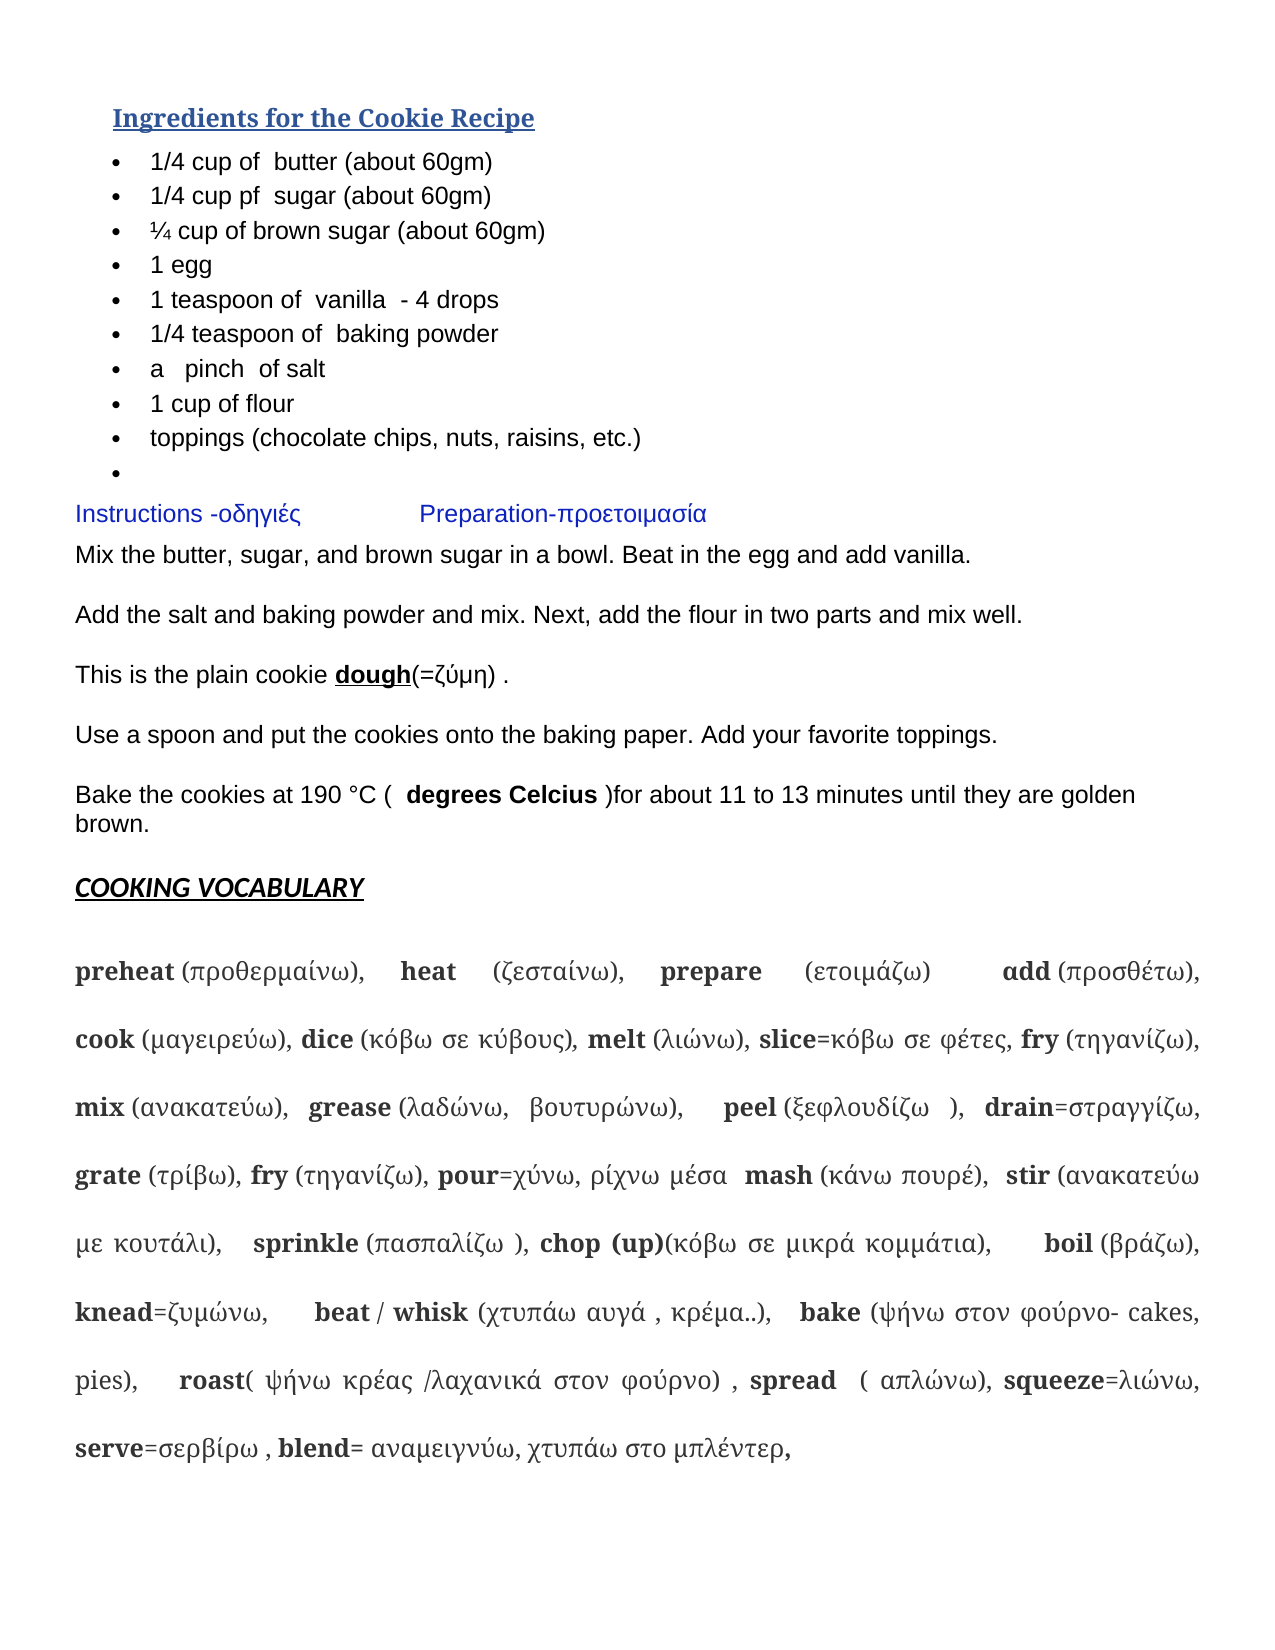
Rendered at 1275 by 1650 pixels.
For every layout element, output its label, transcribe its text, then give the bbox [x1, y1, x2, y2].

text COOKING VOCABULARY [75, 869, 1200, 904]
list 1/4 cup pf sugar (about 60gm) [112, 175, 1200, 210]
list 1 cup of flour [112, 383, 1200, 417]
text Bake the cookies at 190 °C ( degrees Celcius )for about 11 to 13 minutes until they are golden brown. [75, 780, 1200, 838]
list 1/4 teaspoon of baking powder [112, 313, 1200, 348]
list toppings (chocolate chips, nuts, raisins, etc.) [112, 417, 1200, 452]
text Ingredients for the Cookie Recipe [75, 75, 1200, 134]
text Mix the butter, sugar, and brown sugar in a bowl. Beat in the egg and add vanilla. [75, 540, 1200, 569]
text Add the salt and baking powder and mix. Next, add the flour in two parts and mix well. [75, 600, 1200, 629]
text Use a spoon and put the cookies onto the baking paper. Add your favorite toppings. [75, 720, 1200, 749]
list 1 egg [112, 244, 1200, 279]
list ¼ cup of brown sugar (about 60gm) [112, 210, 1200, 244]
list a pinch of salt [112, 348, 1200, 383]
text preheat (προθερμαίνω), heat (ζεσταίνω), prepare (ετοιμάζω) αdd (προσθέτω), cook (μαγειρεύω), dice (κόβω σε κύβους), melt (λιώνω), slice=κόβω σε φέτες, fry (τηγανίζω), mix (ανακατεύω), grease (λαδώνω, βουτυρώνω), peel (ξεφλουδίζω ), drain=στραγγίζω, grate (τρίβω), fry (τηγανίζω), pour=χύνω, ρίχνω μέσα mash (κάνω πουρέ), stir (ανακατεύω με κουτάλι), sprinkle (πασπαλίζω ), chop (up)(κόβω σε μικρά κομμάτια), boil (βράζω), knead=ζυμώνω, beat / whisk (χτυπάω αυγά , κρέμα..), bake (ψήνω στον φούρνο- cakes, pies), roast( ψήνω κρέας /λαχανικά στον φούρνο) , spread ( απλώνω), squeeze=λιώνω, serve=σερβίρω , blend= αναμειγνύω, χτυπάω στο μπλέντερ, [75, 954, 1200, 1464]
text Instructions -οδηγιές Preparation-προετοιμασία [75, 499, 1200, 528]
list 1 teaspoon of vanilla - 4 drops [112, 279, 1200, 313]
list 1/4 cup of butter (about 60gm) [112, 141, 1200, 175]
text This is the plain cookie dough(=ζύμη) . [75, 660, 1200, 689]
